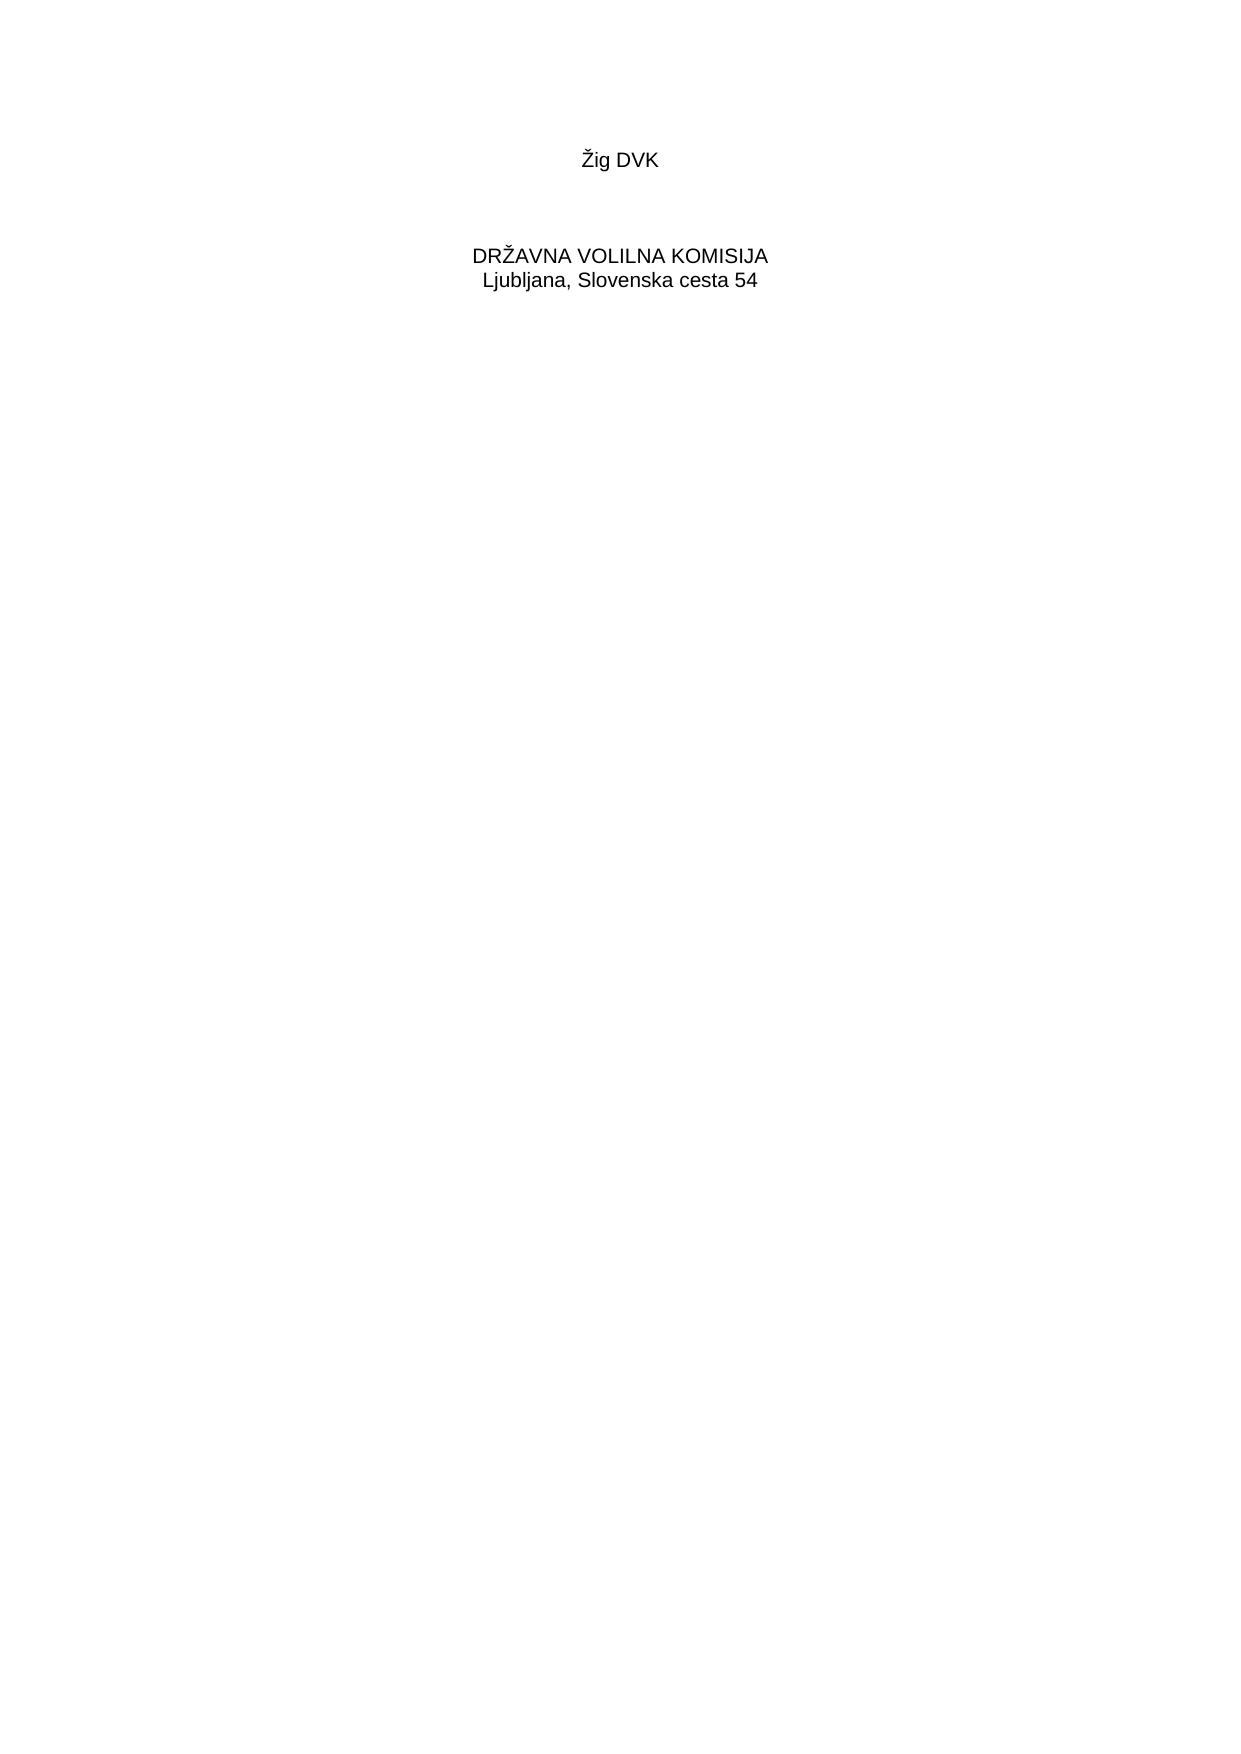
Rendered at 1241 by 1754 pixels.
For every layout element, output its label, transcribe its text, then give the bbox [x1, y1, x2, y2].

text DRŽAVNA VOLILNA KOMISIJA [148, 243, 1093, 267]
text Žig DVK [148, 148, 1093, 172]
text Ljubljana, Slovenska cesta 54 [148, 267, 1093, 291]
